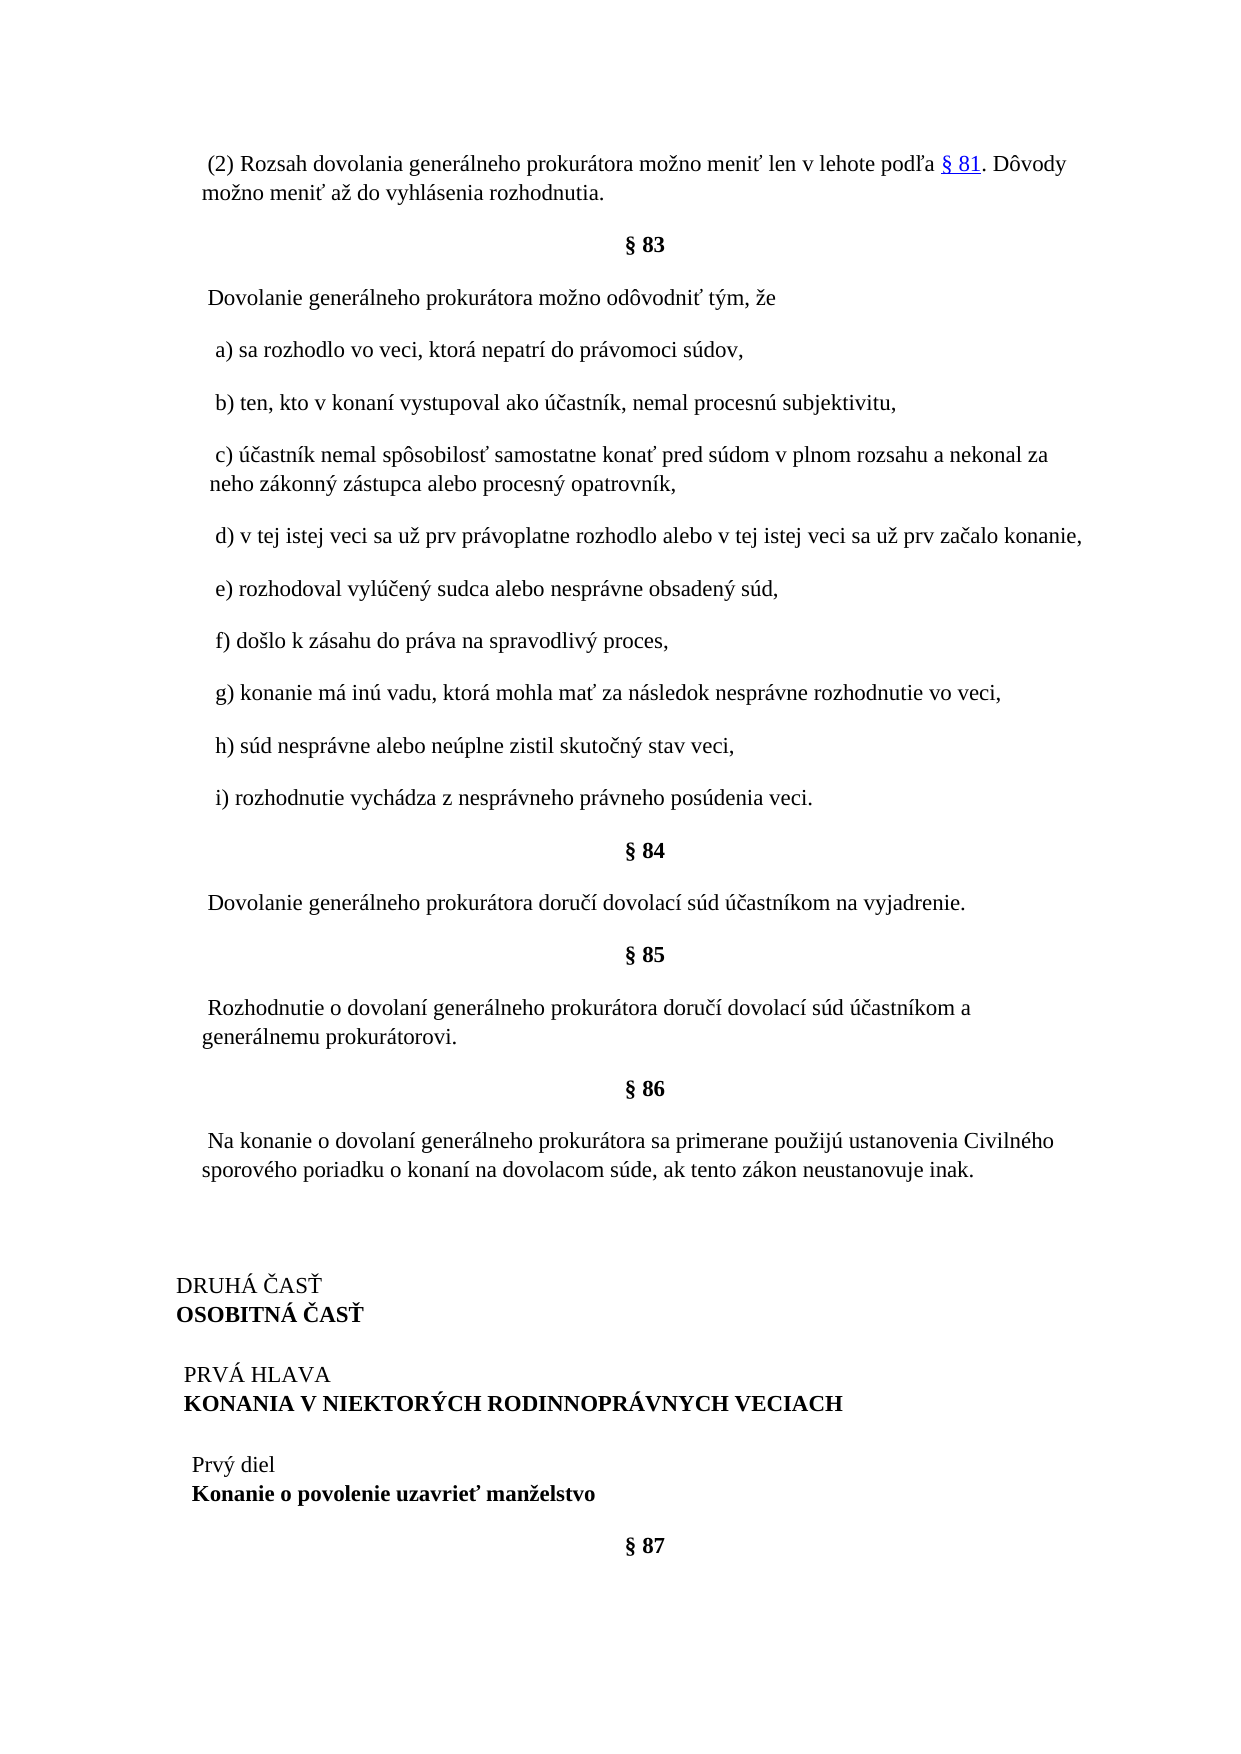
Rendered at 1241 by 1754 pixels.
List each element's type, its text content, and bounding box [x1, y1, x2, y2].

text d) v tej istej veci sa už prv právoplatne rozhodlo alebo v tej istej veci sa už prv začalo konanie, [209, 522, 1090, 549]
text Prvý diel [186, 1451, 1090, 1477]
text e) rozhodoval vylúčený sudca alebo nesprávne obsadený súd, [209, 575, 1090, 601]
text § 84 [194, 837, 1090, 863]
text Na konanie o dovolaní generálneho prokurátora sa primerane použijú ustanovenia Civilného sporového poriadku o konaní na dovolacom súde, ak tento zákon neustanovuje inak. [202, 1128, 1090, 1183]
text Konanie o povolenie uzavrieť manželstvo [186, 1480, 1090, 1506]
text (2) Rozsah dovolania generálneho prokurátora možno meniť len v lehote podľa § 81. Dôvody možno meniť až do vyhlásenia rozhodnutia. [202, 150, 1090, 205]
text f) došlo k zásahu do práva na spravodlivý proces, [209, 627, 1090, 653]
text § 85 [194, 941, 1090, 968]
text b) ten, kto v konaní vystupoval ako účastník, nemal procesnú subjektivitu, [209, 388, 1090, 415]
text § 83 [194, 231, 1090, 258]
text Dovolanie generálneho prokurátora doručí dovolací súd účastníkom na vyjadrenie. [202, 889, 1090, 915]
text OSOBITNÁ ČASŤ [170, 1301, 1090, 1328]
text c) účastník nemal spôsobilosť samostatne konať pred súdom v plnom rozsahu a nekonal za neho zákonný zástupca alebo procesný opatrovník, [209, 441, 1090, 496]
text Rozhodnutie o dovolaní generálneho prokurátora doručí dovolací súd účastníkom a generálnemu prokurátorovi. [202, 994, 1090, 1049]
text i) rozhodnutie vychádza z nesprávneho právneho posúdenia veci. [209, 784, 1090, 811]
text a) sa rozhodlo vo veci, ktorá nepatrí do právomoci súdov, [209, 336, 1090, 362]
text § 86 [194, 1075, 1090, 1102]
text DRUHÁ ČASŤ [170, 1272, 1090, 1299]
text h) súd nesprávne alebo neúplne zistil skutočný stav veci, [209, 732, 1090, 758]
text g) konanie má inú vadu, ktorá mohla mať za následok nesprávne rozhodnutie vo veci, [209, 679, 1090, 706]
text Dovolanie generálneho prokurátora možno odôvodniť tým, že [202, 284, 1090, 310]
text § 87 [194, 1532, 1090, 1558]
text PRVÁ HLAVA [178, 1362, 1090, 1388]
text KONANIA V NIEKTORÝCH RODINNOPRÁVNYCH VECIACH [178, 1391, 1090, 1417]
